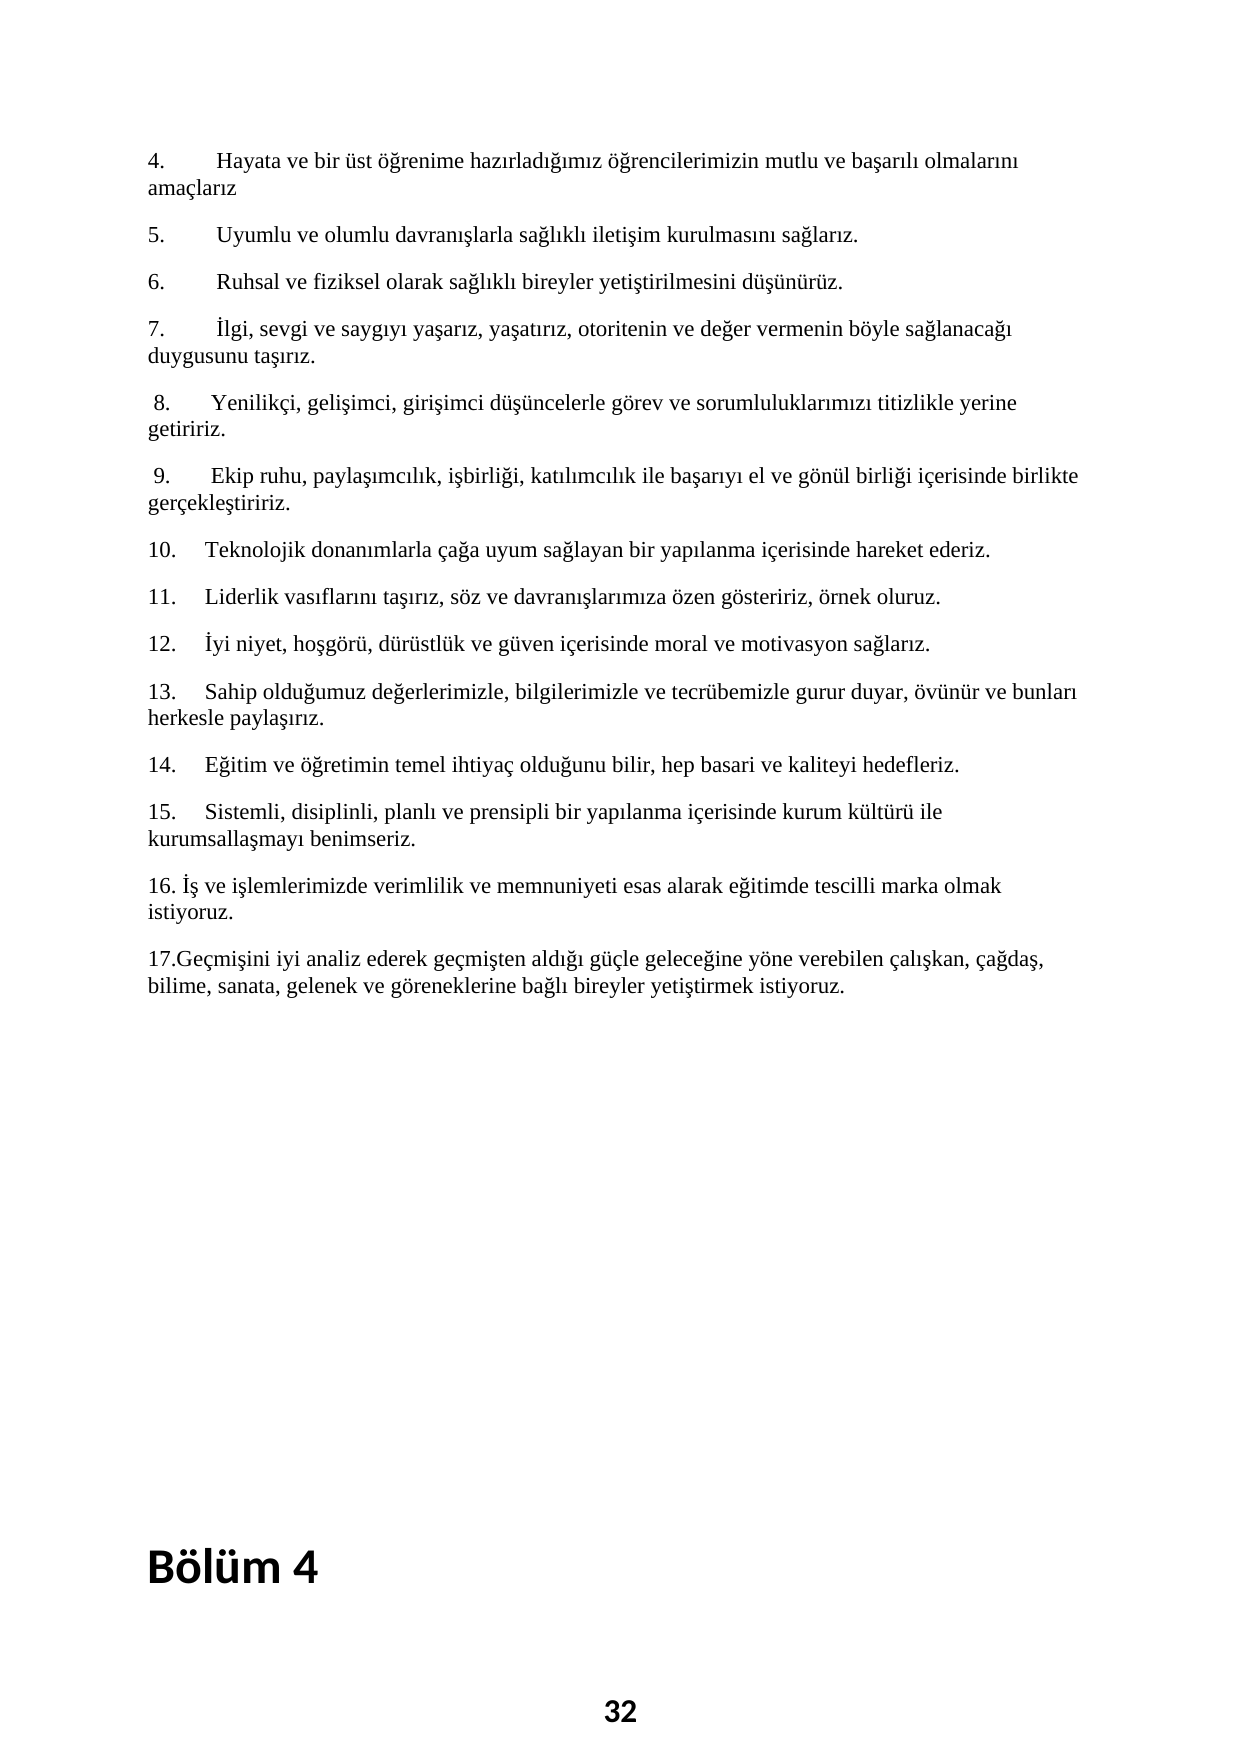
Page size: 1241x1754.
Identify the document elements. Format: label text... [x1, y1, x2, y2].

text 13. Sahip olduğumuz değerlerimizle, bilgilerimizle ve tecrübemizle gurur duyar, övünür ve bunları herkesle paylaşırız. [148, 678, 1093, 730]
text 9. Ekip ruhu, paylaşımcılık, işbirliği, katılımcılık ile başarıyı el ve gönül birliği içerisinde birlikte gerçekleştiririz. [148, 463, 1093, 515]
text 6. Ruhsal ve fiziksel olarak sağlıklı bireyler yetiştirilmesini düşünürüz. [148, 268, 1093, 295]
text 10. Teknolojik donanımlarla çağa uyum sağlayan bir yapılanma içerisinde hareket ederiz. [148, 536, 1093, 562]
text 15. Sistemli, disiplinli, planlı ve prensipli bir yapılanma içerisinde kurum kültürü ile kurumsallaşmayı benimseriz. [148, 798, 1093, 851]
text 12. İyi niyet, hoşgörü, dürüstlük ve güven içerisinde moral ve motivasyon sağlarız. [148, 631, 1093, 657]
text 8. Yenilikçi, gelişimci, girişimci düşüncelerle görev ve sorumluluklarımızı titizlikle yerine getiririz. [148, 389, 1093, 442]
text 4. Hayata ve bir üst öğrenime hazırladığımız öğrencilerimizin mutlu ve başarılı olmalarını amaçlarız [148, 148, 1093, 200]
text 16. İş ve işlemlerimizde verimlilik ve memnuniyeti esas alarak eğitimde tescilli marka olmak istiyoruz. [148, 872, 1093, 925]
text 14. Eğitim ve öğretimin temel ihtiyaç olduğunu bilir, hep basari ve kaliteyi hedefleriz. [148, 751, 1093, 778]
text Bölüm 4 [148, 1535, 1093, 1596]
text 7. İlgi, sevgi ve saygıyı yaşarız, yaşatırız, otoritenin ve değer vermenin böyle sağlanacağı duygusunu taşırız. [148, 316, 1093, 368]
text 11. Liderlik vasıflarını taşırız, söz ve davranışlarımıza özen gösteririz, örnek oluruz. [148, 583, 1093, 610]
text 5. Uyumlu ve olumlu davranışlarla sağlıklı iletişim kurulmasını sağlarız. [148, 221, 1093, 247]
text 17.Geçmişini iyi analiz ederek geçmişten aldığı güçle geleceğine yöne verebilen çalışkan, çağdaş, bilime, sanata, gelenek ve göreneklerine bağlı bireyler yetiştirmek istiyoruz. [148, 946, 1093, 998]
